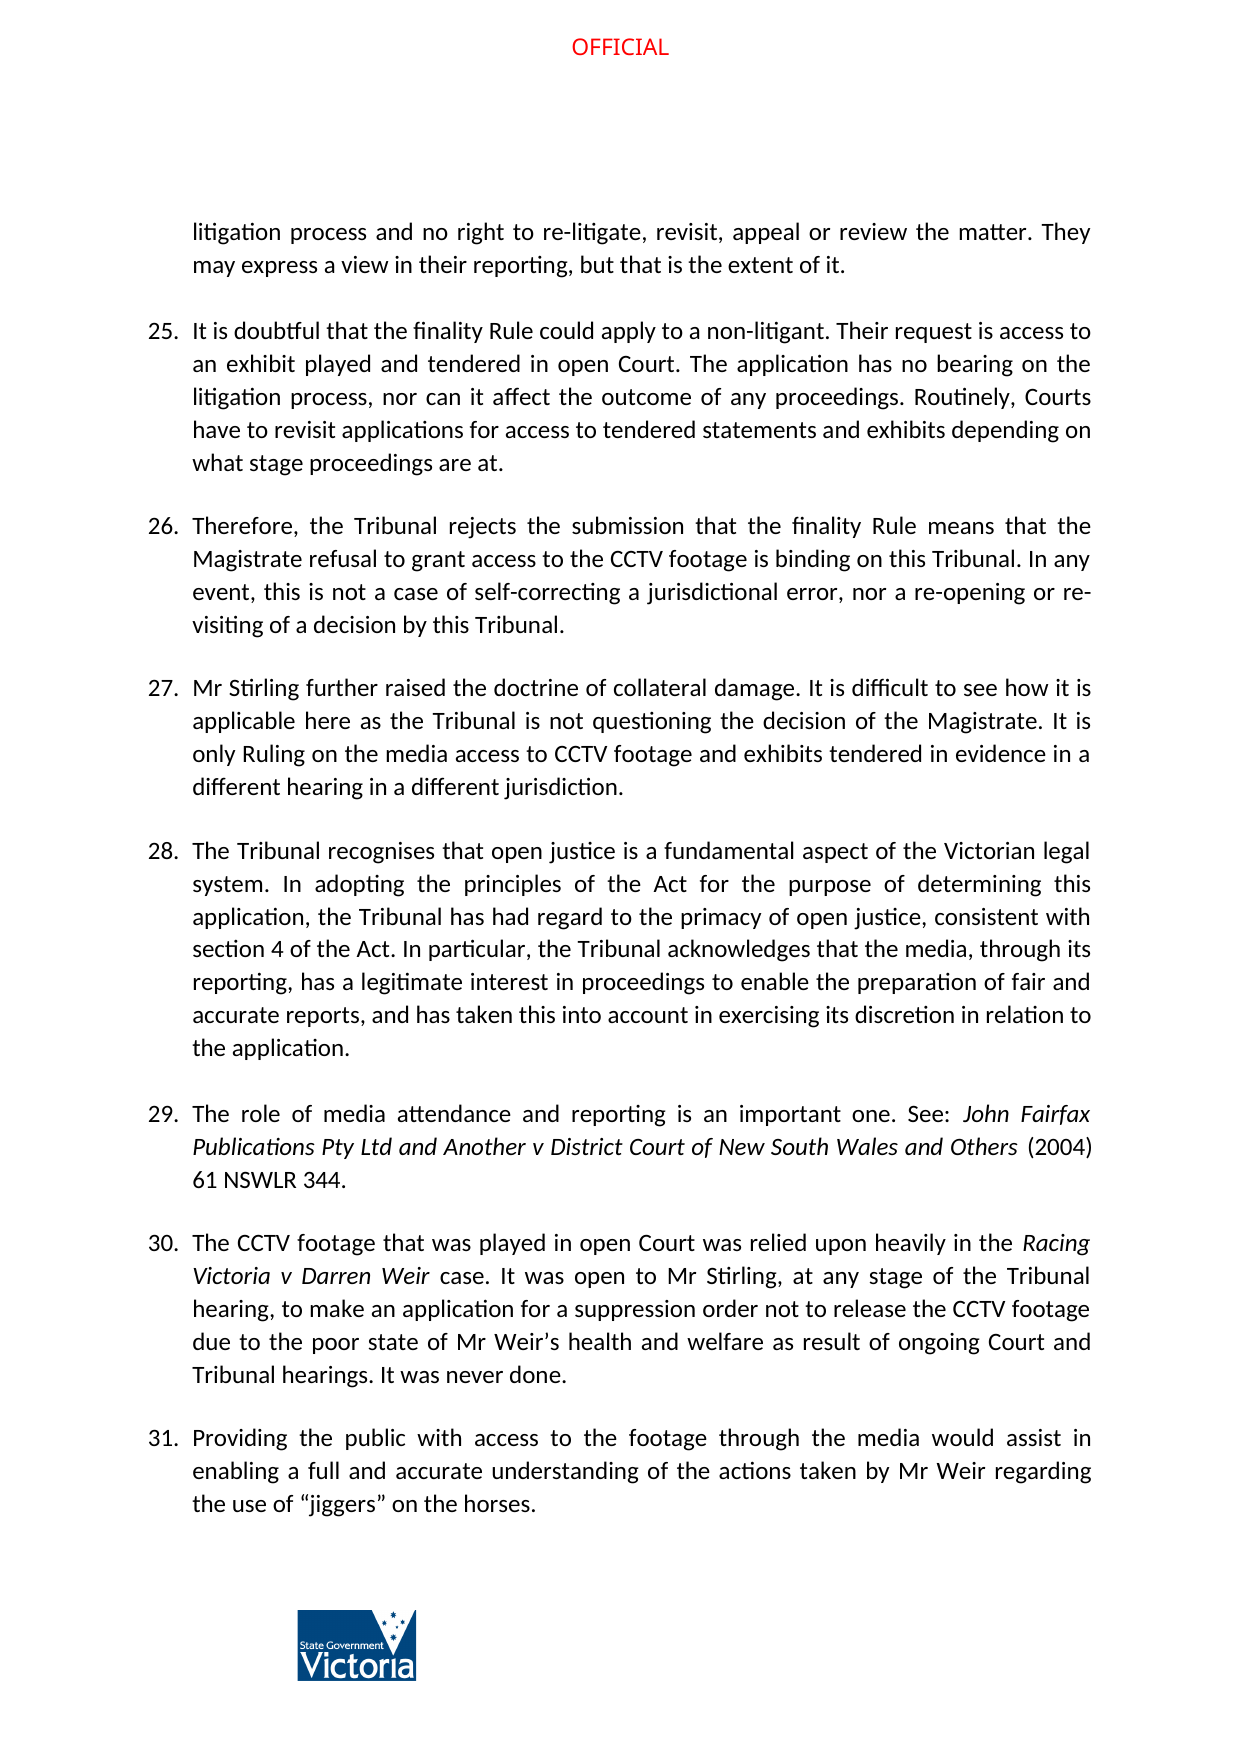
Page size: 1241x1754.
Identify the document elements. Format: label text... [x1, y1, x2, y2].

list It is doubtful that the finality Rule could apply to a non-litigant. Their request is access to an exhibit played and tendered in open Court. The application has no bearing on the litigation process, nor can it affect the outcome of any proceedings. Routinely, Courts have to revisit applications for access to tendered statements and exhibits depending on what stage proceedings are at. [148, 315, 1093, 477]
list Mr Stirling further raised the doctrine of collateral damage. It is difficult to see how it is applicable here as the Tribunal is not questioning the decision of the Magistrate. It is only Ruling on the media access to CCTV footage and exhibits tendered in evidence in a different hearing in a different jurisdiction. [148, 673, 1093, 802]
list Providing the public with access to the footage through the media would assist in enabling a full and accurate understanding of the actions taken by Mr Weir regarding the use of “jiggers” on the horses. [148, 1422, 1093, 1519]
picture [297, 1610, 417, 1681]
list The Tribunal recognises that open justice is a fundamental aspect of the Victorian legal system. In adopting the principles of the Act for the purpose of determining this application, the Tribunal has had regard to the primacy of open justice, consistent with section 4 of the Act. In particular, the Tribunal acknowledges that the media, through its reporting, has a legitimate interest in proceedings to enable the preparation of fair and accurate reports, and has taken this into account in exercising its discretion in relation to the application. [148, 835, 1093, 1063]
list The CCTV footage that was played in open Court was relied upon heavily in the Racing Victoria v Darren Weir case. It was open to Mr Stirling, at any stage of the Tribunal hearing, to make an application for a suppression order not to release the CCTV footage due to the poor state of Mr Weir’s health and welfare as result of ongoing Court and Tribunal hearings. It was never done. [148, 1227, 1093, 1389]
list The role of media attendance and reporting is an important one. See: John Fairfax Publications Pty Ltd and Another v District Court of New South Wales and Others (2004) 61 NSWLR 344. [148, 1098, 1093, 1194]
list Therefore, the Tribunal rejects the submission that the finality Rule means that the Magistrate refusal to grant access to the CCTV footage is binding on this Tribunal. In any event, this is not a case of self-correcting a jurisdictional error, nor a re-opening or re-visiting of a decision by this Tribunal. [148, 510, 1093, 640]
